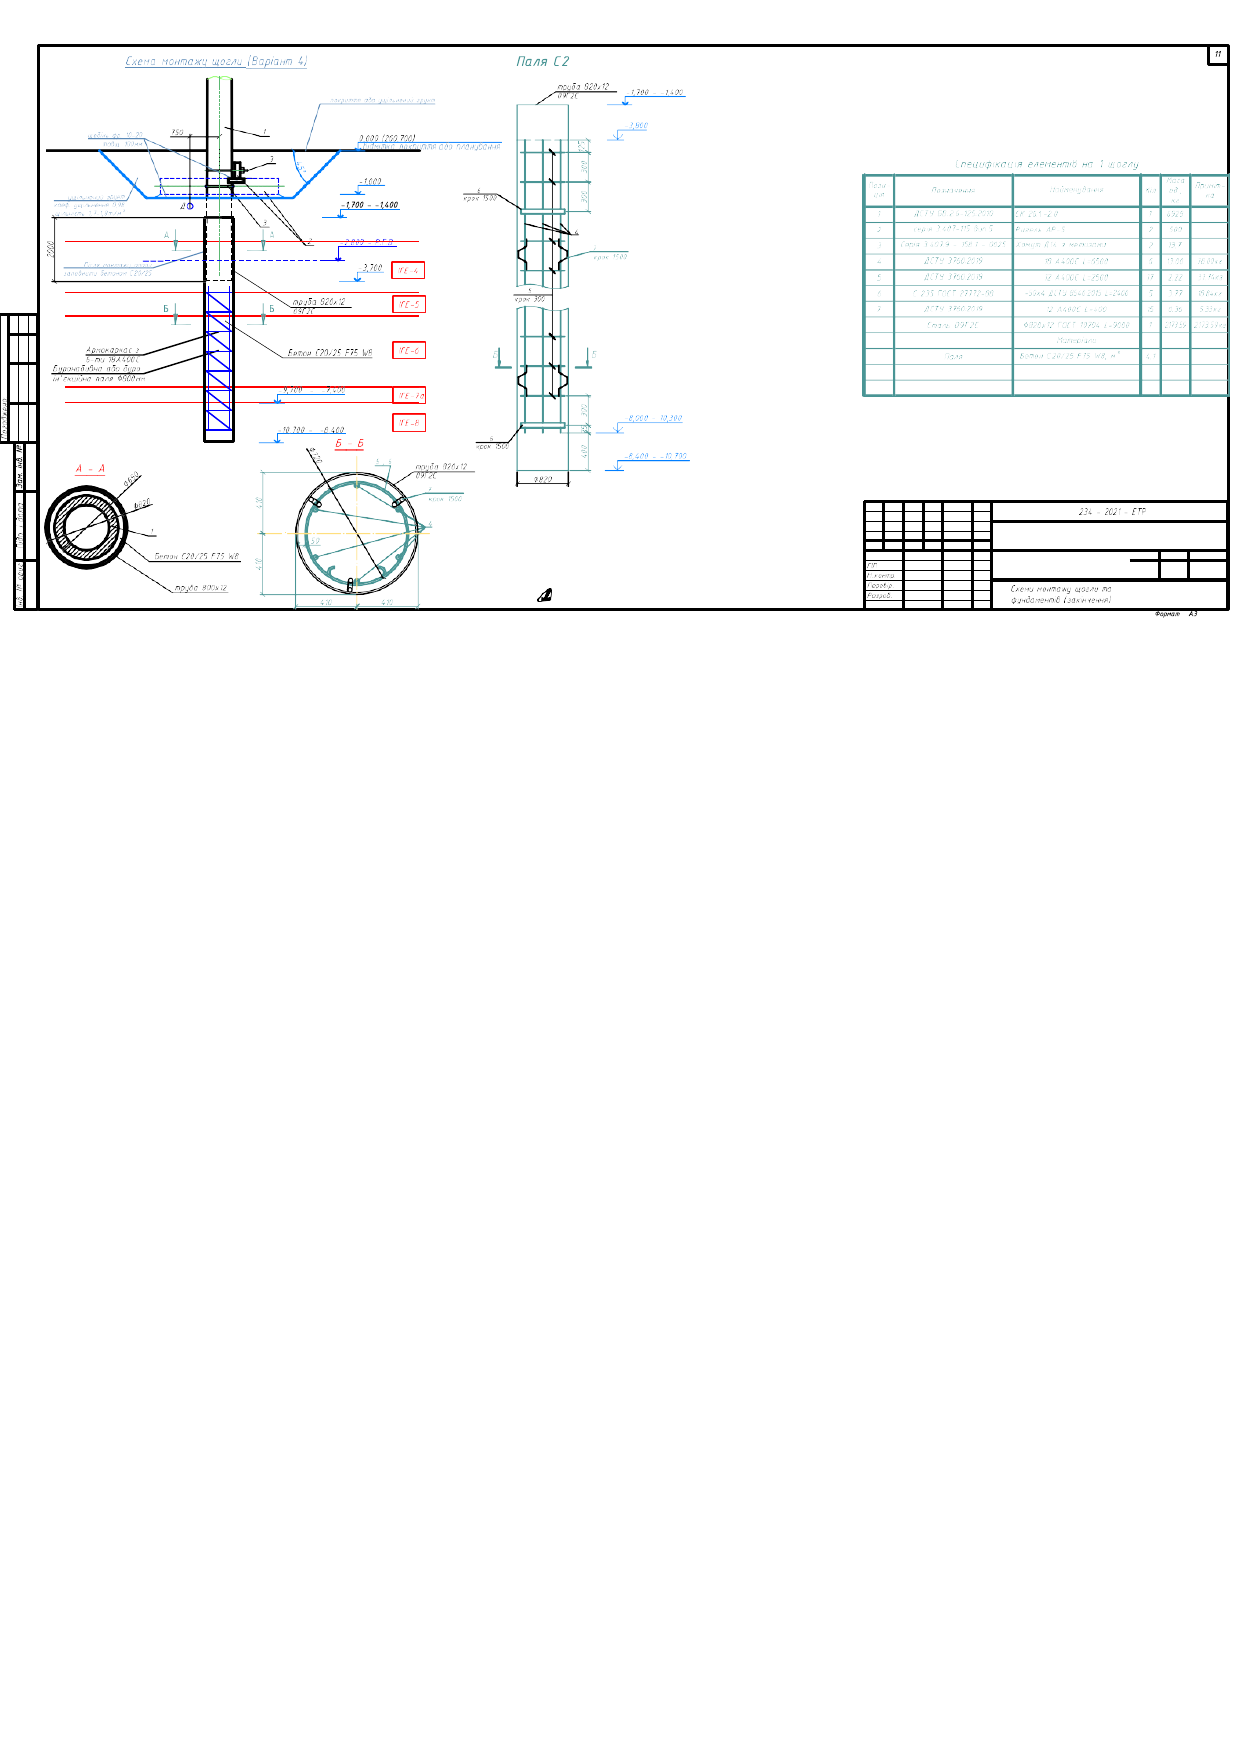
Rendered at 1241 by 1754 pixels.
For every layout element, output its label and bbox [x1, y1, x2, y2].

picture [16, 503, 23, 548]
picture [53, 346, 145, 382]
picture [16, 562, 24, 607]
picture [44, 464, 241, 593]
picture [867, 563, 895, 599]
picture [171, 303, 191, 325]
picture [0, 314, 7, 443]
picture [862, 160, 1230, 397]
picture [126, 55, 307, 69]
picture [1011, 585, 1111, 604]
picture [46, 76, 690, 610]
picture [1079, 508, 1146, 515]
